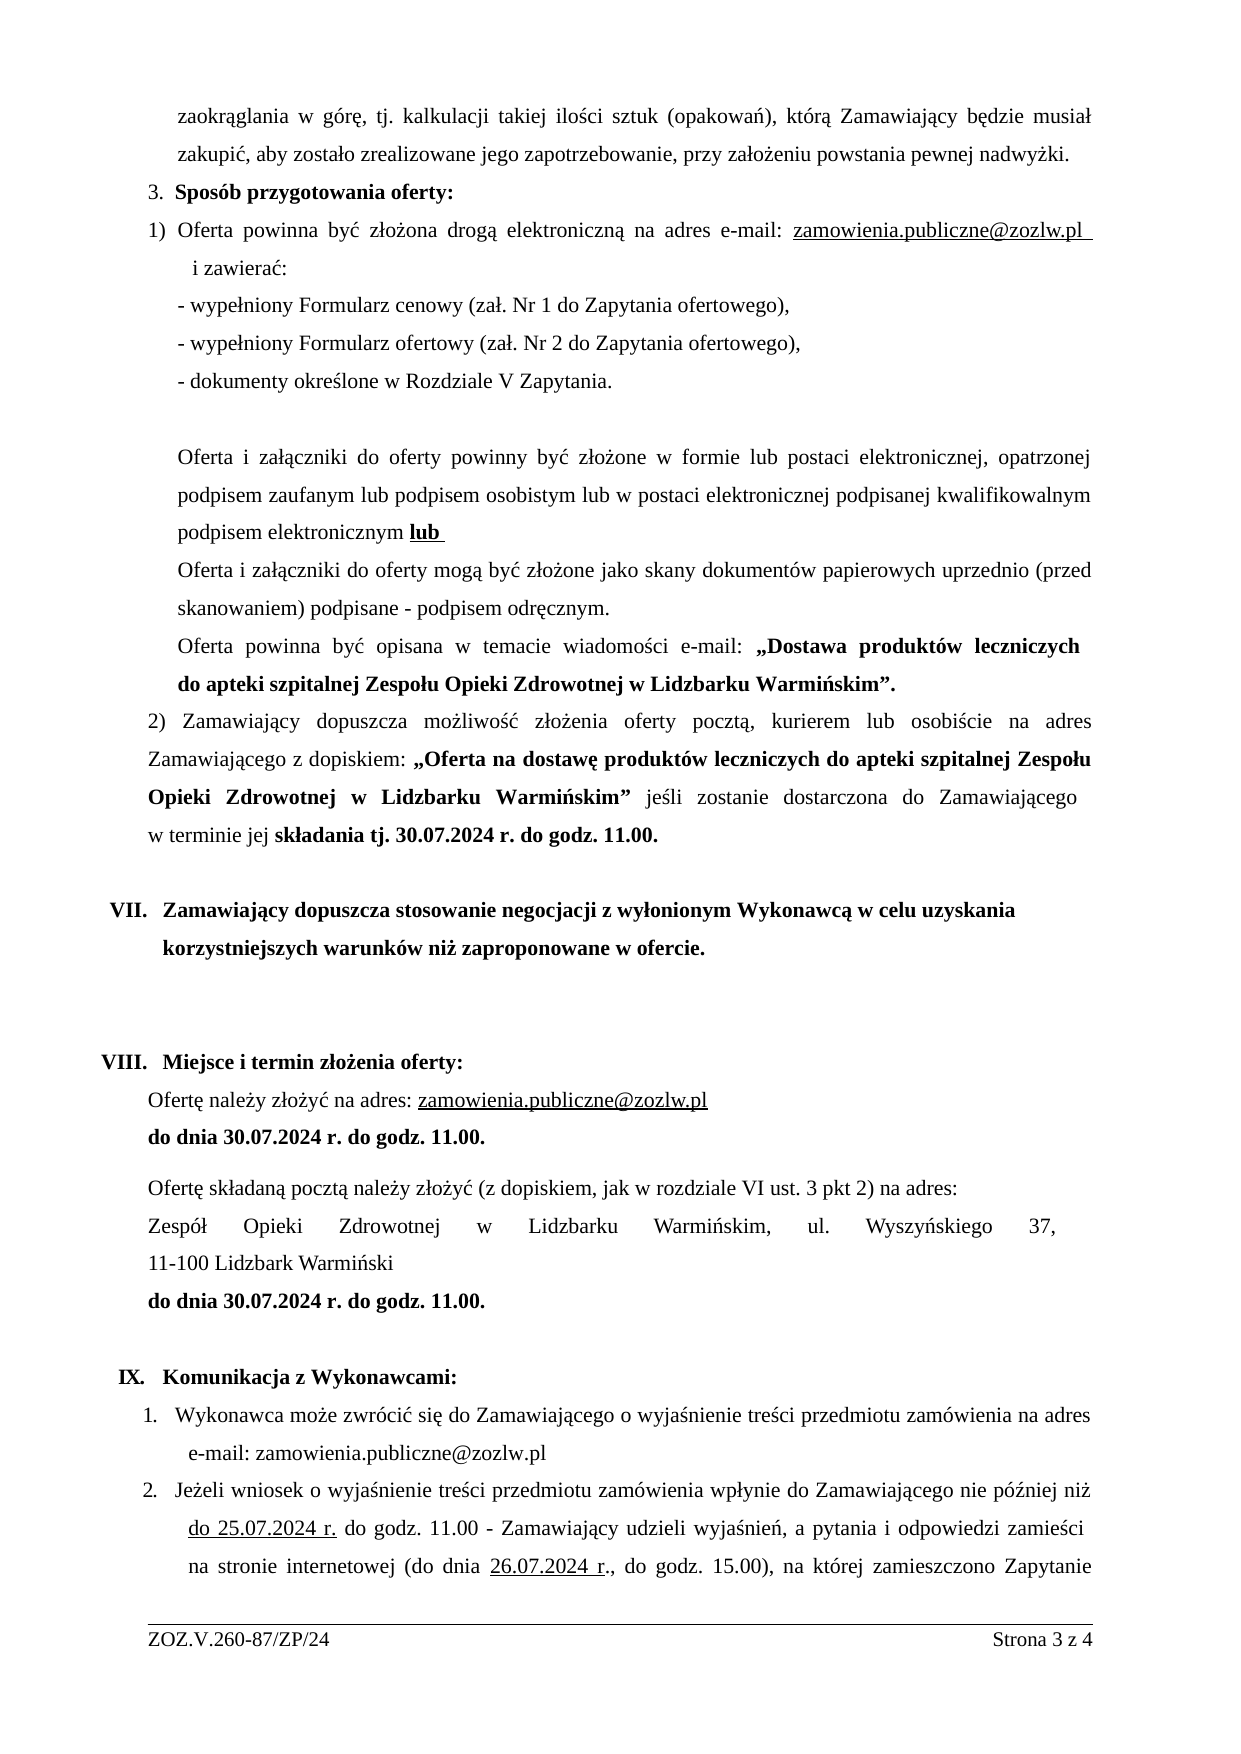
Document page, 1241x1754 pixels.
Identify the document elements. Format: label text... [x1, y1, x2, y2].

list Sposób przygotowania oferty: [148, 179, 1093, 204]
text Oferta i załączniki do oferty mogą być złożone jako skany dokumentów papierowych uprzednio (przed skanowaniem) podpisane - podpisem odręcznym. [177, 557, 1093, 620]
list - wypełniony Formularz ofertowy (zał. Nr 2 do Zapytania ofertowego), [177, 330, 1093, 356]
text Zespół Opieki Zdrowotnej w Lidzbarku Warmińskim, ul. Wyszyńskiego 37, 11-100 Lidzbark Warmiński [148, 1213, 1093, 1276]
text do dnia 30.07.2024 r. do godz. 11.00. [148, 1288, 1093, 1313]
text do dnia 30.07.2024 r. do godz. 11.00. [148, 1124, 1093, 1149]
list Wykonawca może zwrócić się do Zamawiającego o wyjaśnienie treści przedmiotu zamówienia na adres e-mail: zamowienia.publiczne@zozlw.pl [151, 1402, 1093, 1465]
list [148, 103, 1093, 166]
list Komunikacja z Wykonawcami: [148, 1364, 1093, 1389]
text 2) Zamawiający dopuszcza możliwość złożenia oferty pocztą, kurierem lub osobiście na adres Zamawiającego z dopiskiem: „Oferta na dostawę produktów leczniczych do apteki szpitalnej Zespołu Opieki Zdrowotnej w Lidzbarku Warmińskim” jeśli zostanie dostarczona do Zamawiającego w terminie jej składania tj. 30.07.2024 r. do godz. 11.00. [148, 708, 1093, 847]
text Ofertę należy złożyć na adres: zamowienia.publiczne@zozlw.pl [148, 1087, 1093, 1112]
list Miejsce i termin złożenia oferty: [148, 1049, 1093, 1074]
text Oferta powinna być opisana w temacie wiadomości e-mail: „Dostawa produktów leczniczych do apteki szpitalnej Zespołu Opieki Zdrowotnej w Lidzbarku Warmińskim”. [177, 633, 1093, 696]
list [151, 1477, 1093, 1578]
list - dokumenty określone w Rozdziale V Zapytania. [177, 368, 1093, 393]
list 1) Oferta powinna być złożona drogą elektroniczną na adres e-mail: zamowienia.publiczne@zozlw.pl i zawierać: [148, 217, 1093, 280]
text Ofertę składaną pocztą należy złożyć (z dopiskiem, jak w rozdziale VI ust. 3 pkt 2) na adres: [148, 1175, 1093, 1200]
list - wypełniony Formularz cenowy (zał. Nr 1 do Zapytania ofertowego), [177, 292, 1093, 318]
list Zamawiający dopuszcza stosowanie negocjacji z wyłonionym Wykonawcą w celu uzyskania korzystniejszych warunków niż zaproponowane w ofercie. [148, 897, 1093, 961]
text Oferta i załączniki do oferty powinny być złożone w formie lub postaci elektronicznej, opatrzonej podpisem zaufanym lub podpisem osobistym lub w postaci elektronicznej podpisanej kwalifikowalnym podpisem elektronicznym lub [177, 444, 1093, 544]
